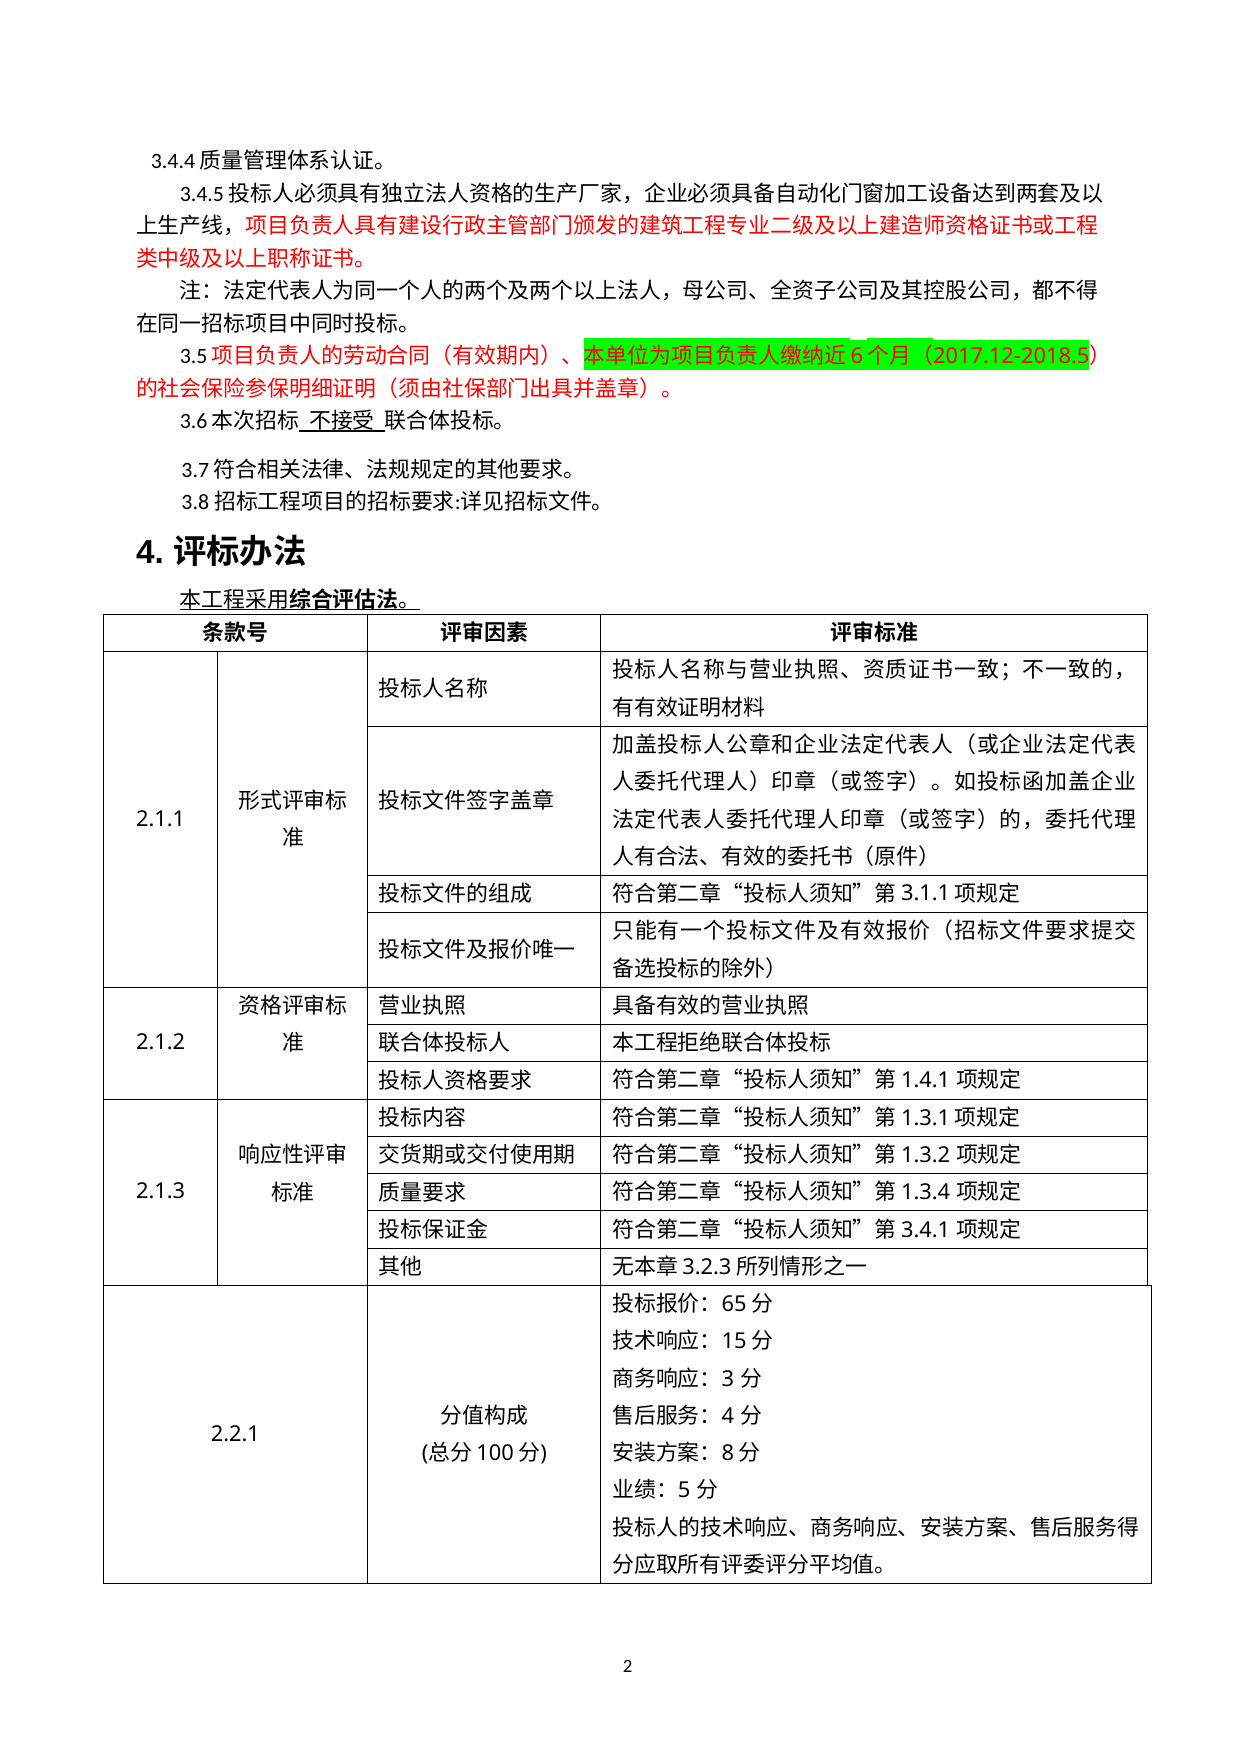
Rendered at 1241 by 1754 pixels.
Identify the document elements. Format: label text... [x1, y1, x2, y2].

table_cell 投标人资格要求 [368, 1062, 600, 1098]
table_cell 无本章3.2.3所列情形之一 [601, 1249, 1147, 1285]
table_cell 符合第二章“投标人须知”第1.3.2 项规定 [601, 1137, 1147, 1173]
table_cell 投标报价：65分 技术响应：15分 商务响应：3 分 售后服务：4 分 安装方案：8分 业绩：5 分 投标人的技术响应、商务响应、安装方案、售后服务得分应取所有评委评分平均值。 [601, 1286, 1151, 1583]
table_cell 符合第二章“投标人须知”第1.4.1 项规定 [601, 1062, 1147, 1098]
table_cell 2.1.2 [104, 988, 217, 1098]
text 3.8 招标工程项目的招标要求:详见招标文件。 [136, 484, 1119, 516]
table_cell 投标文件签字盖章 [368, 727, 600, 875]
table_cell 形式评审标准 [218, 652, 367, 987]
text 3.4.4质量管理体系认证。 [136, 143, 1119, 175]
text 3.6本次招标 不接受 联合体投标。 [136, 403, 1119, 435]
table_cell 投标人名称 [368, 652, 600, 726]
table_header 评审标准 [601, 615, 1147, 651]
text 4. 评标办法 [136, 516, 1119, 581]
table_cell 联合体投标人 [368, 1025, 600, 1061]
table_cell 投标文件的组成 [368, 876, 600, 912]
table_cell 具备有效的营业执照 [601, 988, 1147, 1024]
table_cell 只能有一个投标文件及有效报价（招标文件要求提交备选投标的除外） [601, 913, 1147, 987]
table_cell 符合第二章“投标人须知”第3.4.1 项规定 [601, 1211, 1147, 1248]
table_cell 资格评审标准 [218, 988, 367, 1098]
text 本工程采用综合评估法。 [136, 581, 1119, 614]
table_cell 符合第二章“投标人须知”第1.3.1项规定 [601, 1100, 1147, 1136]
table_cell 2.1.3 [104, 1100, 217, 1285]
table_cell 加盖投标人公章和企业法定代表人（或企业法定代表人委托代理人）印章（或签字）。如投标函加盖企业法定代表人委托代理人印章（或签字）的，委托代理人有合法、有效的委托书（原件） [601, 727, 1147, 875]
text 3.7符合相关法律、法规规定的其他要求。 [136, 451, 1119, 484]
table_cell 投标保证金 [368, 1211, 600, 1248]
table_cell 其他 [368, 1249, 600, 1285]
text 3.4.5投标人必须具有独立法人资格的生产厂家，企业必须具备自动化门窗加工设备达到两套及以上生产线，项目负责人具有建设行政主管部门颁发的建筑工程专业二级及以上建造师资格证书或工程类中级及以上职称证书。 [136, 175, 1119, 273]
table_cell 投标文件及报价唯一 [368, 913, 600, 987]
table_cell 投标内容 [368, 1100, 600, 1136]
table_cell 2.1.1 [104, 652, 217, 987]
text 3.5项目负责人的劳动合同（有效期内）、本单位为项目负责人缴纳近6个月（2017.12-2018.5）的社会保险参保明细证明（须由社保部门出具并盖章）。 [136, 338, 1119, 403]
table_cell 符合第二章“投标人须知”第1.3.4 项规定 [601, 1174, 1147, 1210]
table_cell 分值构成 (总分100分) [368, 1286, 600, 1583]
table_header 条款号 [104, 615, 367, 651]
text 注：法定代表人为同一个人的两个及两个以上法人，母公司、全资子公司及其控股公司，都不得在同一招标项目中同时投标。 [136, 273, 1119, 338]
table_cell 符合第二章“投标人须知”第3.1.1项规定 [601, 876, 1147, 912]
table_cell 投标人名称与营业执照、资质证书一致；不一致的，有有效证明材料 [601, 652, 1147, 726]
table_cell 质量要求 [368, 1174, 600, 1210]
table_cell 2.2.1 [104, 1286, 367, 1583]
table_cell 营业执照 [368, 988, 600, 1024]
table_cell 本工程拒绝联合体投标 [601, 1025, 1147, 1061]
table_header 评审因素 [368, 615, 600, 651]
table_cell 响应性评审标准 [218, 1100, 367, 1285]
table_cell 交货期或交付使用期 [368, 1137, 600, 1173]
